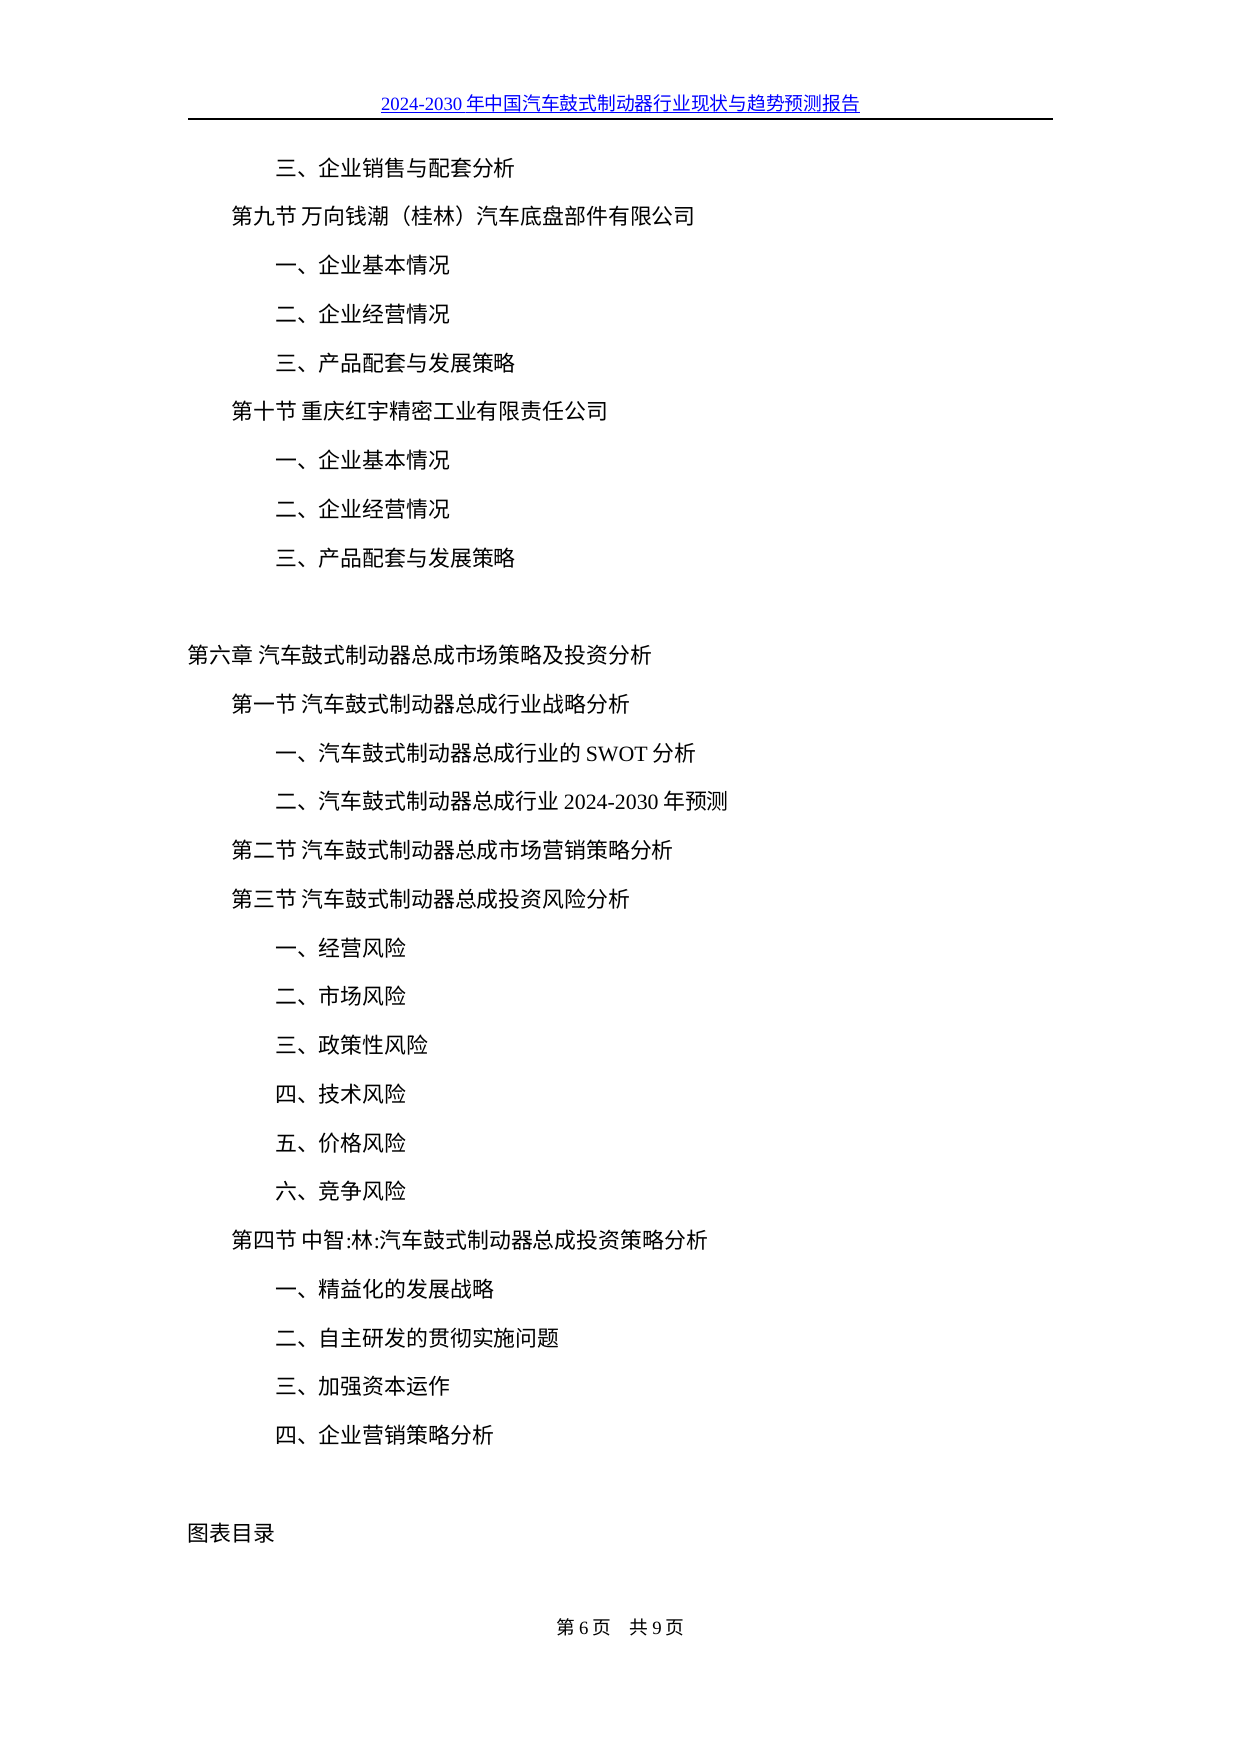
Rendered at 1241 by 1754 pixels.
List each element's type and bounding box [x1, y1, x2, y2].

text [187, 150, 1053, 1548]
